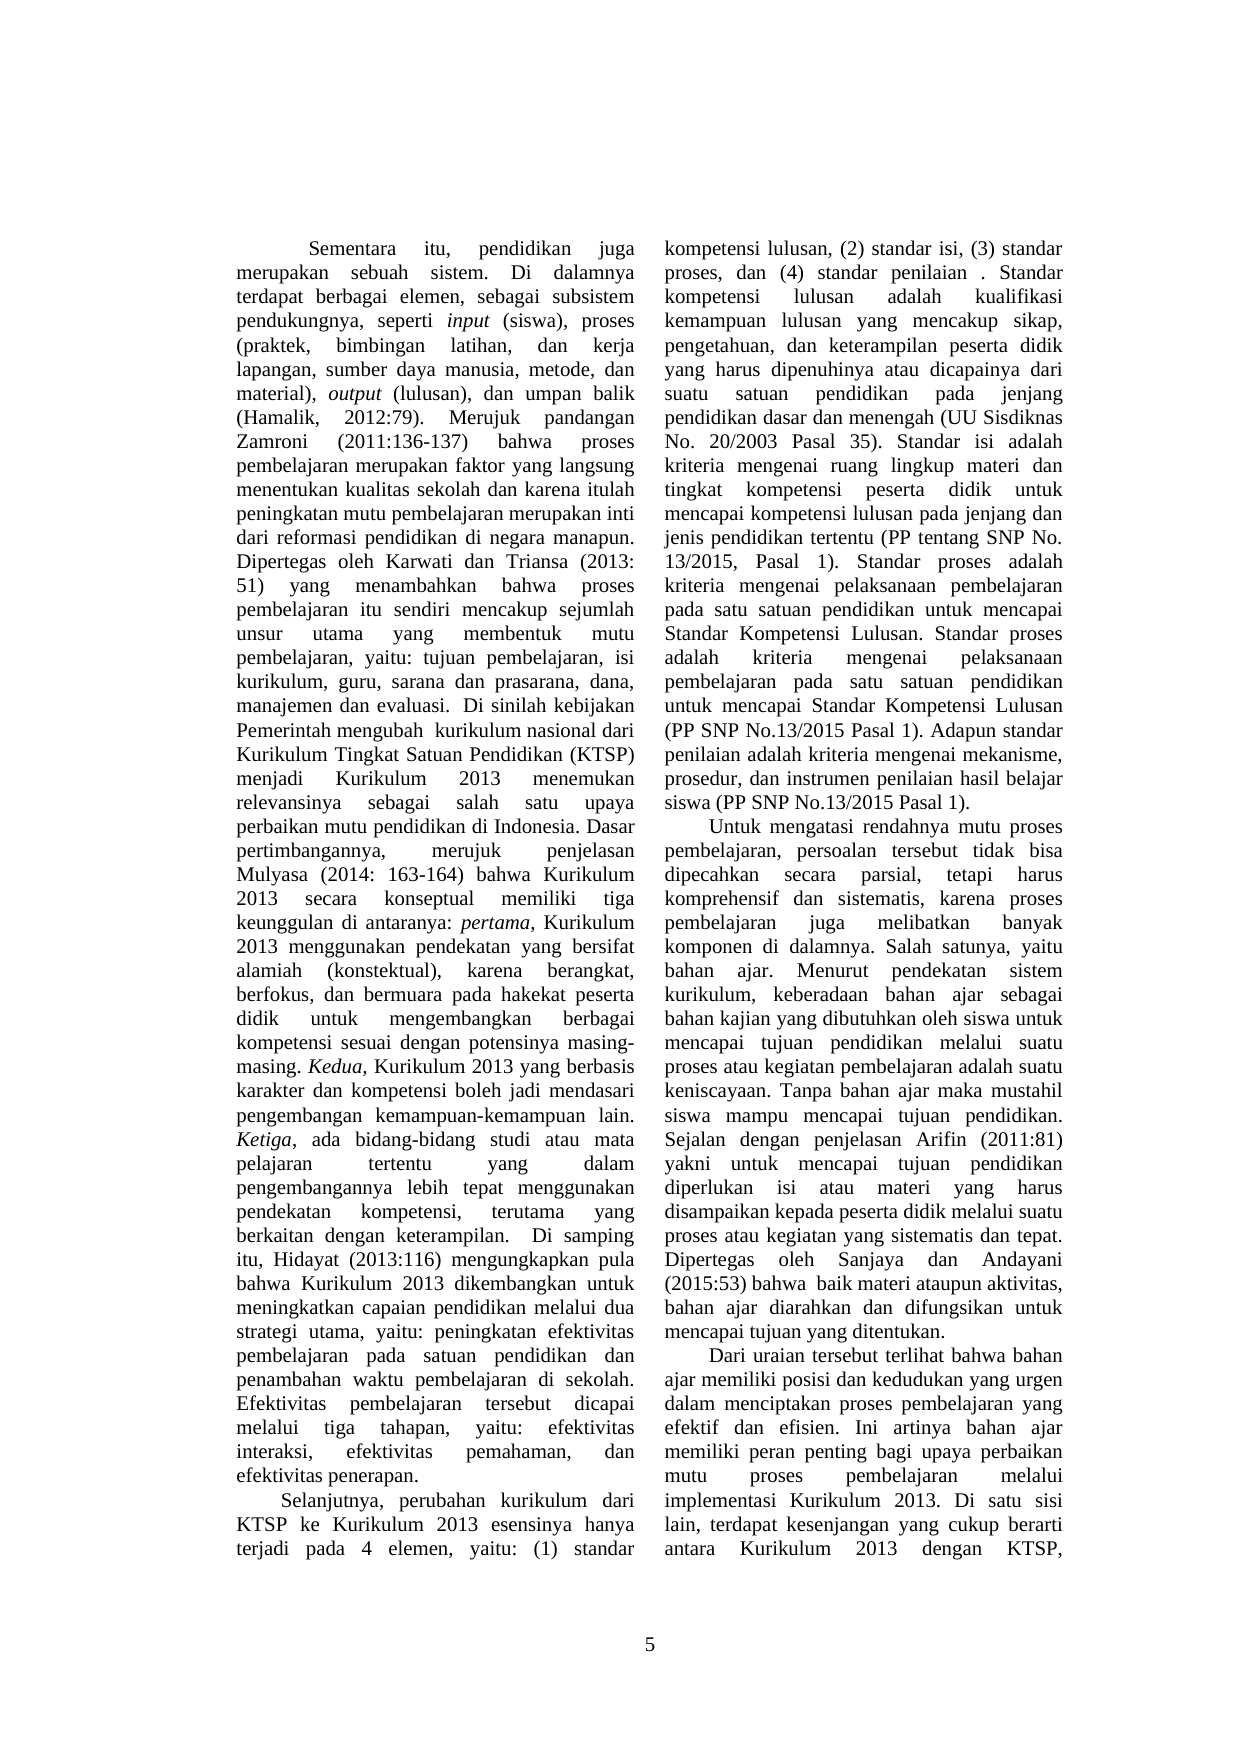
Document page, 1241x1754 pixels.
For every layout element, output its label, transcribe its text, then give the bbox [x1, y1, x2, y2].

text Untuk mengatasi rendahnya mutu proses pembelajaran, persoalan tersebut tidak bisa dipecahkan secara parsial, tetapi harus komprehensif dan sistematis, karena proses pembelajaran juga melibatkan banyak komponen di dalamnya. Salah satunya, yaitu bahan ajar. Menurut pendekatan sistem kurikulum, keberadaan bahan ajar sebagai bahan kajian yang dibutuhkan oleh siswa untuk mencapai tujuan pendidikan melalui suatu proses atau kegiatan pembelajaran adalah suatu keniscayaan. Tanpa bahan ajar maka mustahil siswa mampu mencapai tujuan pendidikan. Sejalan dengan penjelasan Arifin (2011:81) yakni untuk mencapai tujuan pendidikan diperlukan isi atau materi yang harus disampaikan kepada peserta didik melalui suatu proses atau kegiatan yang sistematis dan tepat. Dipertegas oleh Sanjaya dan Andayani (2015:53) bahwa baik materi ataupun aktivitas, bahan ajar diarahkan dan difungsikan untuk mencapai tujuan yang ditentukan. [664, 814, 1063, 1343]
text Selanjutnya, perubahan kurikulum dari KTSP ke Kurikulum 2013 esensinya hanya terjadi pada 4 elemen, yaitu: (1) standar kompetensi lulusan, (2) standar isi, (3) standar proses, dan (4) standar penilaian . Standar kompetensi lulusan adalah kualifikasi kemampuan lulusan yang mencakup sikap, pengetahuan, dan keterampilan peserta didik yang harus dipenuhinya atau dicapainya dari suatu satuan pendidikan pada jenjang pendidikan dasar dan menengah (UU Sisdiknas No. 20/2003 Pasal 35). Standar isi adalah kriteria mengenai ruang lingkup materi dan tingkat kompetensi peserta didik untuk mencapai kompetensi lulusan pada jenjang dan jenis pendidikan tertentu (PP tentang SNP No. 13/2015, Pasal 1). Standar proses adalah kriteria mengenai pelaksanaan pembelajaran pada satu satuan pendidikan untuk mencapai Standar Kompetensi Lulusan. Standar proses adalah kriteria mengenai pelaksanaan pembelajaran pada satu satuan pendidikan untuk mencapai Standar Kompetensi Lulusan (PP SNP No.13/2015 Pasal 1). Adapun standar penilaian adalah kriteria mengenai mekanisme, prosedur, dan instrumen penilaian hasil belajar siswa (PP SNP No.13/2015 Pasal 1). [664, 236, 1063, 814]
text Sementara itu, pendidikan juga merupakan sebuah sistem. Di dalamnya terdapat berbagai elemen, sebagai subsistem pendukungnya, seperti input (siswa), proses (praktek, bimbingan latihan, dan kerja lapangan, sumber daya manusia, metode, dan material), output (lulusan), dan umpan balik (Hamalik, 2012:79). Merujuk pandangan Zamroni (2011:136-137) bahwa proses pembelajaran merupakan faktor yang langsung menentukan kualitas sekolah dan karena itulah peningkatan mutu pembelajaran merupakan inti dari reformasi pendidikan di negara manapun. Dipertegas oleh Karwati dan Triansa (2013: 51) yang menambahkan bahwa proses pembelajaran itu sendiri mencakup sejumlah unsur utama yang membentuk mutu pembelajaran, yaitu: tujuan pembelajaran, isi kurikulum, guru, sarana dan prasarana, dana, manajemen dan evaluasi. Di sinilah kebijakan Pemerintah mengubah kurikulum nasional dari Kurikulum Tingkat Satuan Pendidikan (KTSP) menjadi Kurikulum 2013 menemukan relevansinya sebagai salah satu upaya perbaikan mutu pendidikan di Indonesia. Dasar pertimbangannya, merujuk penjelasan Mulyasa (2014: 163-164) bahwa Kurikulum 2013 secara konseptual memiliki tiga keunggulan di antaranya: pertama, Kurikulum 2013 menggunakan pendekatan yang bersifat alamiah (konstektual), karena berangkat, berfokus, dan bermuara pada hakekat peserta didik untuk mengembangkan berbagai kompetensi sesuai dengan potensinya masing-masing. Kedua, Kurikulum 2013 yang berbasis karakter dan kompetensi boleh jadi mendasari pengembangan kemampuan-kemampuan lain. Ketiga, ada bidang-bidang studi atau mata pelajaran tertentu yang dalam pengembangannya lebih tepat menggunakan pendekatan kompetensi, terutama yang berkaitan dengan keterampilan. Di samping itu, Hidayat (2013:116) mengungkapkan pula bahwa Kurikulum 2013 dikembangkan untuk meningkatkan capaian pendidikan melalui dua strategi utama, yaitu: peningkatan efektivitas pembelajaran pada satuan pendidikan dan penambahan waktu pembelajaran di sekolah. Efektivitas pembelajaran tersebut dicapai melalui tiga tahapan, yaitu: efektivitas interaksi, efektivitas pemahaman, dan efektivitas penerapan. [236, 236, 635, 1487]
